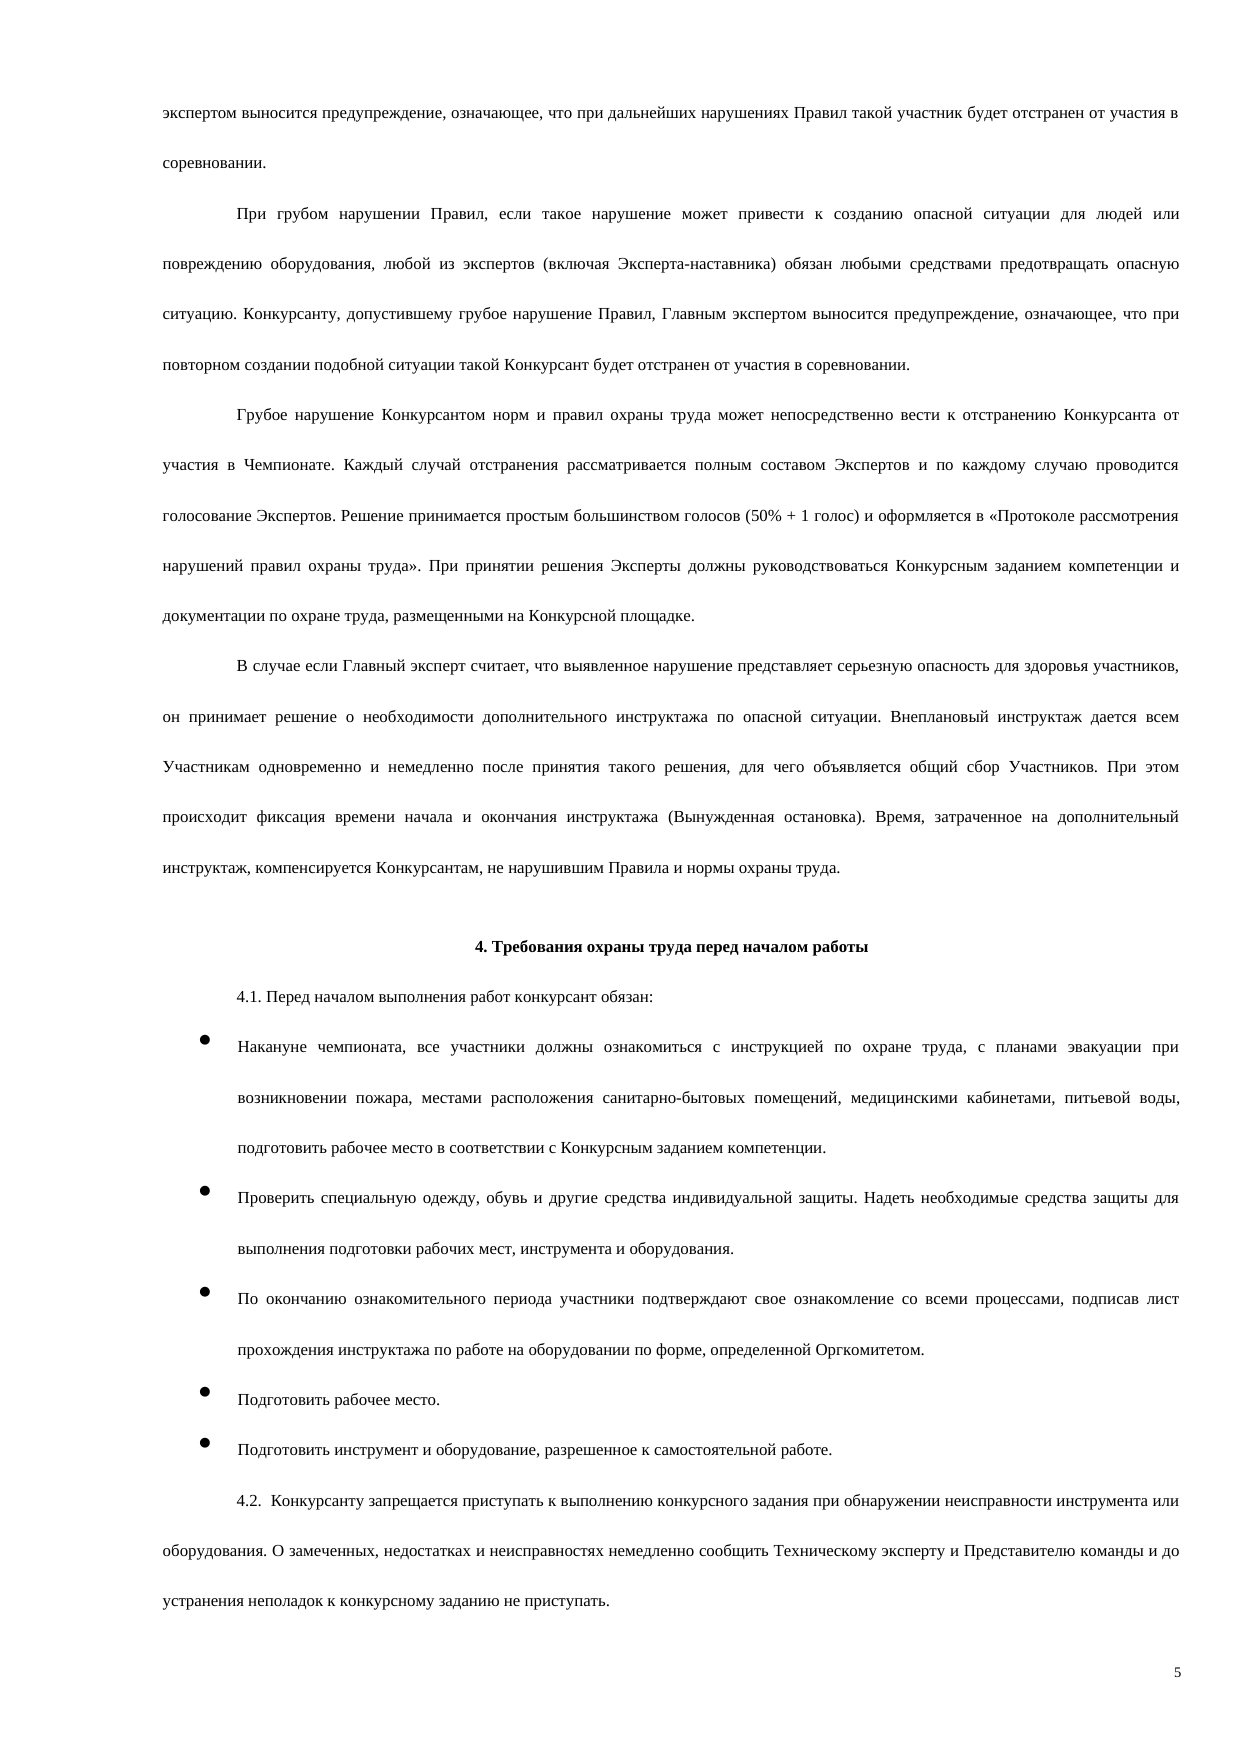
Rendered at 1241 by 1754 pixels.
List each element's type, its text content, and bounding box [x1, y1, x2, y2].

list Накануне чемпионата, все участники должны ознакомиться с инструкцией по охране труда, с планами эвакуации при возникновении пожара, местами расположения санитарно-бытовых помещений, медицинскими кабинетами, питьевой воды, подготовить рабочее место в соответствии с Конкурсным заданием компетенции. [200, 1023, 1181, 1157]
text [162, 89, 1181, 172]
text 4. Требования охраны труда перед началом работы [162, 922, 1181, 956]
list Проверить специальную одежду, обувь и другие средства индивидуальной защиты. Надеть необходимые средства защиты для выполнения подготовки рабочих мест, инструмента и оборудования. [200, 1174, 1181, 1258]
list По окончанию ознакомительного периода участники подтверждают свое ознакомление со всеми процессами, подписав лист прохождения инструктажа по работе на оборудовании по форме, определенной Оргкомитетом. [200, 1275, 1181, 1359]
list Подготовить рабочее место. [200, 1376, 1181, 1409]
list Подготовить инструмент и оборудование, разрешенное к самостоятельной работе. [200, 1426, 1181, 1459]
text 4.2. Конкурсанту запрещается приступать к выполнению конкурсного задания при обнаружении неисправности инструмента или оборудования. О замеченных, недостатках и неисправностях немедленно сообщить Техническому эксперту и Представителю команды и до устранения неполадок к конкурсному заданию не приступать. [162, 1476, 1181, 1611]
text Грубое нарушение Конкурсантом норм и правил охраны труда может непосредственно вести к отстранению Конкурсанта от участия в Чемпионате. Каждый случай отстранения рассматривается полным составом Экспертов и по каждому случаю проводится голосование Экспертов. Решение принимается простым большинством голосов (50% + 1 голос) и оформляется в «Протоколе рассмотрения нарушений правил охраны труда». При принятии решения Эксперты должны руководствоваться Конкурсным заданием компетенции и документации по охране труда, размещенными на Конкурсной площадке. [162, 391, 1181, 625]
text При грубом нарушении Правил, если такое нарушение может привести к созданию опасной ситуации для людей или повреждению оборудования, любой из экспертов (включая Эксперта-наставника) обязан любыми средствами предотвращать опасную ситуацию. Конкурсанту, допустившему грубое нарушение Правил, Главным экспертом выносится предупреждение, означающее, что при повторном создании подобной ситуации такой Конкурсант будет отстранен от участия в соревновании. [162, 189, 1181, 374]
text В случае если Главный эксперт считает, что выявленное нарушение представляет серьезную опасность для здоровья участников, он принимает решение о необходимости дополнительного инструктажа по опасной ситуации. Внеплановый инструктаж дается всем Участникам одновременно и немедленно после принятия такого решения, для чего объявляется общий сбор Участников. При этом происходит фиксация времени начала и окончания инструктажа (Вынужденная остановка). Время, затраченное на дополнительный инструктаж, компенсируется Конкурсантам, не нарушившим Правила и нормы охраны труда. [162, 642, 1181, 877]
text 4.1. Перед началом выполнения работ конкурсант обязан: [162, 973, 1181, 1006]
